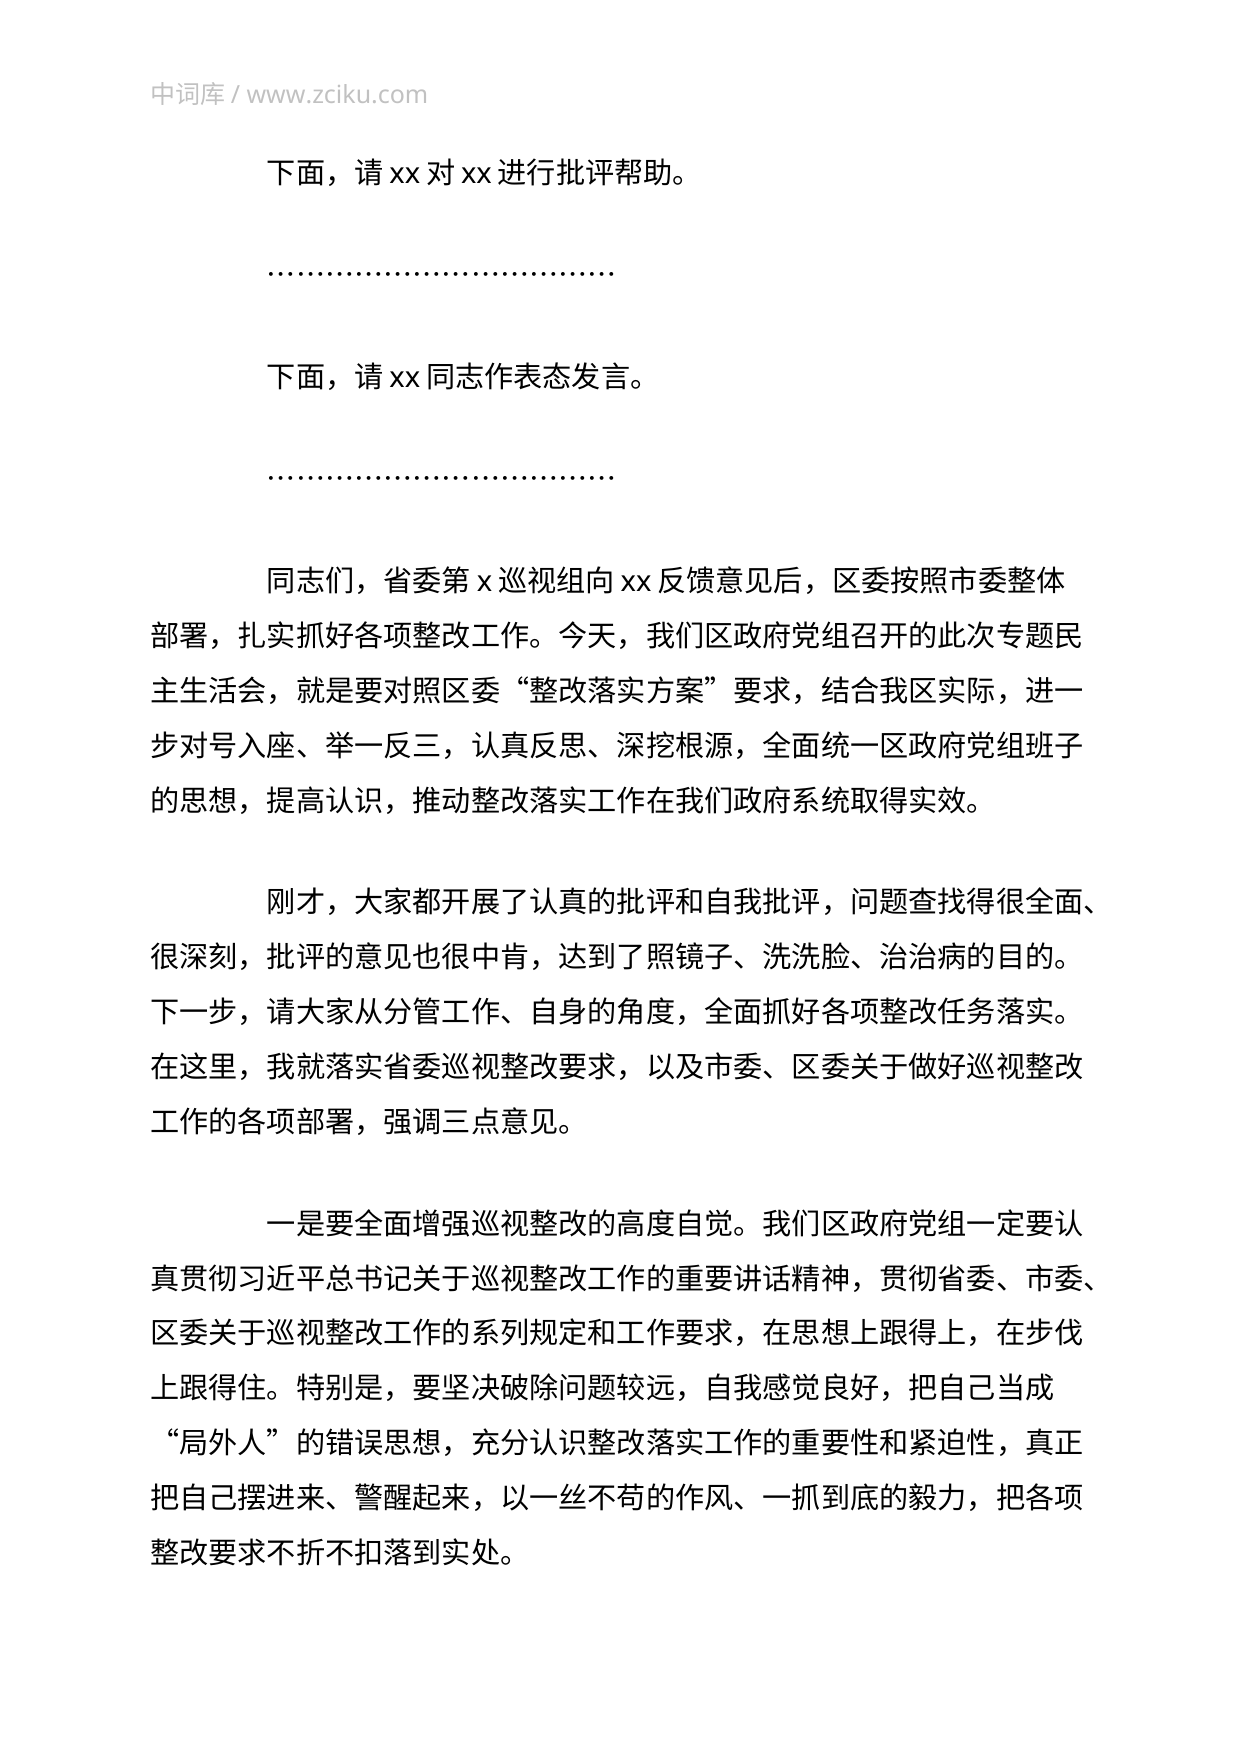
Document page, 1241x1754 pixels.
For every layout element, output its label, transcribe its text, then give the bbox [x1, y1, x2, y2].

text ……………………………… [150, 252, 1090, 294]
text ……………………………… [150, 456, 1090, 498]
text 下面，请xx同志作表态发言。 [150, 354, 1090, 396]
text 刚才，大家都开展了认真的批评和自我批评，问题查找得很全面、很深刻，批评的意见也很中肯，达到了照镜子、洗洗脸、治治病的目的。下一步，请大家从分管工作、自身的角度，全面抓好各项整改任务落实。在这里，我就落实省委巡视整改要求，以及市委、区委关于做好巡视整改工作的各项部署，强调三点意见。 [150, 879, 1090, 1141]
text 同志们，省委第x巡视组向xx反馈意见后，区委按照市委整体部署，扎实抓好各项整改工作。今天，我们区政府党组召开的此次专题民主生活会，就是要对照区委“整改落实方案”要求，结合我区实际，进一步对号入座、举一反三，认真反思、深挖根源，全面统一区政府党组班子的思想，提高认识，推动整改落实工作在我们政府系统取得实效。 [150, 557, 1090, 819]
text 下面，请xx对xx进行批评帮助。 [150, 150, 1090, 192]
text 一是要全面增强巡视整改的高度自觉。我们区政府党组一定要认真贯彻习近平总书记关于巡视整改工作的重要讲话精神，贯彻省委、市委、区委关于巡视整改工作的系列规定和工作要求，在思想上跟得上，在步伐上跟得住。特别是，要坚决破除问题较远，自我感觉良好，把自己当成“局外人”的错误思想，充分认识整改落实工作的重要性和紧迫性，真正把自己摆进来、警醒起来，以一丝不苟的作风、一抓到底的毅力，把各项整改要求不折不扣落到实处。 [150, 1200, 1090, 1572]
